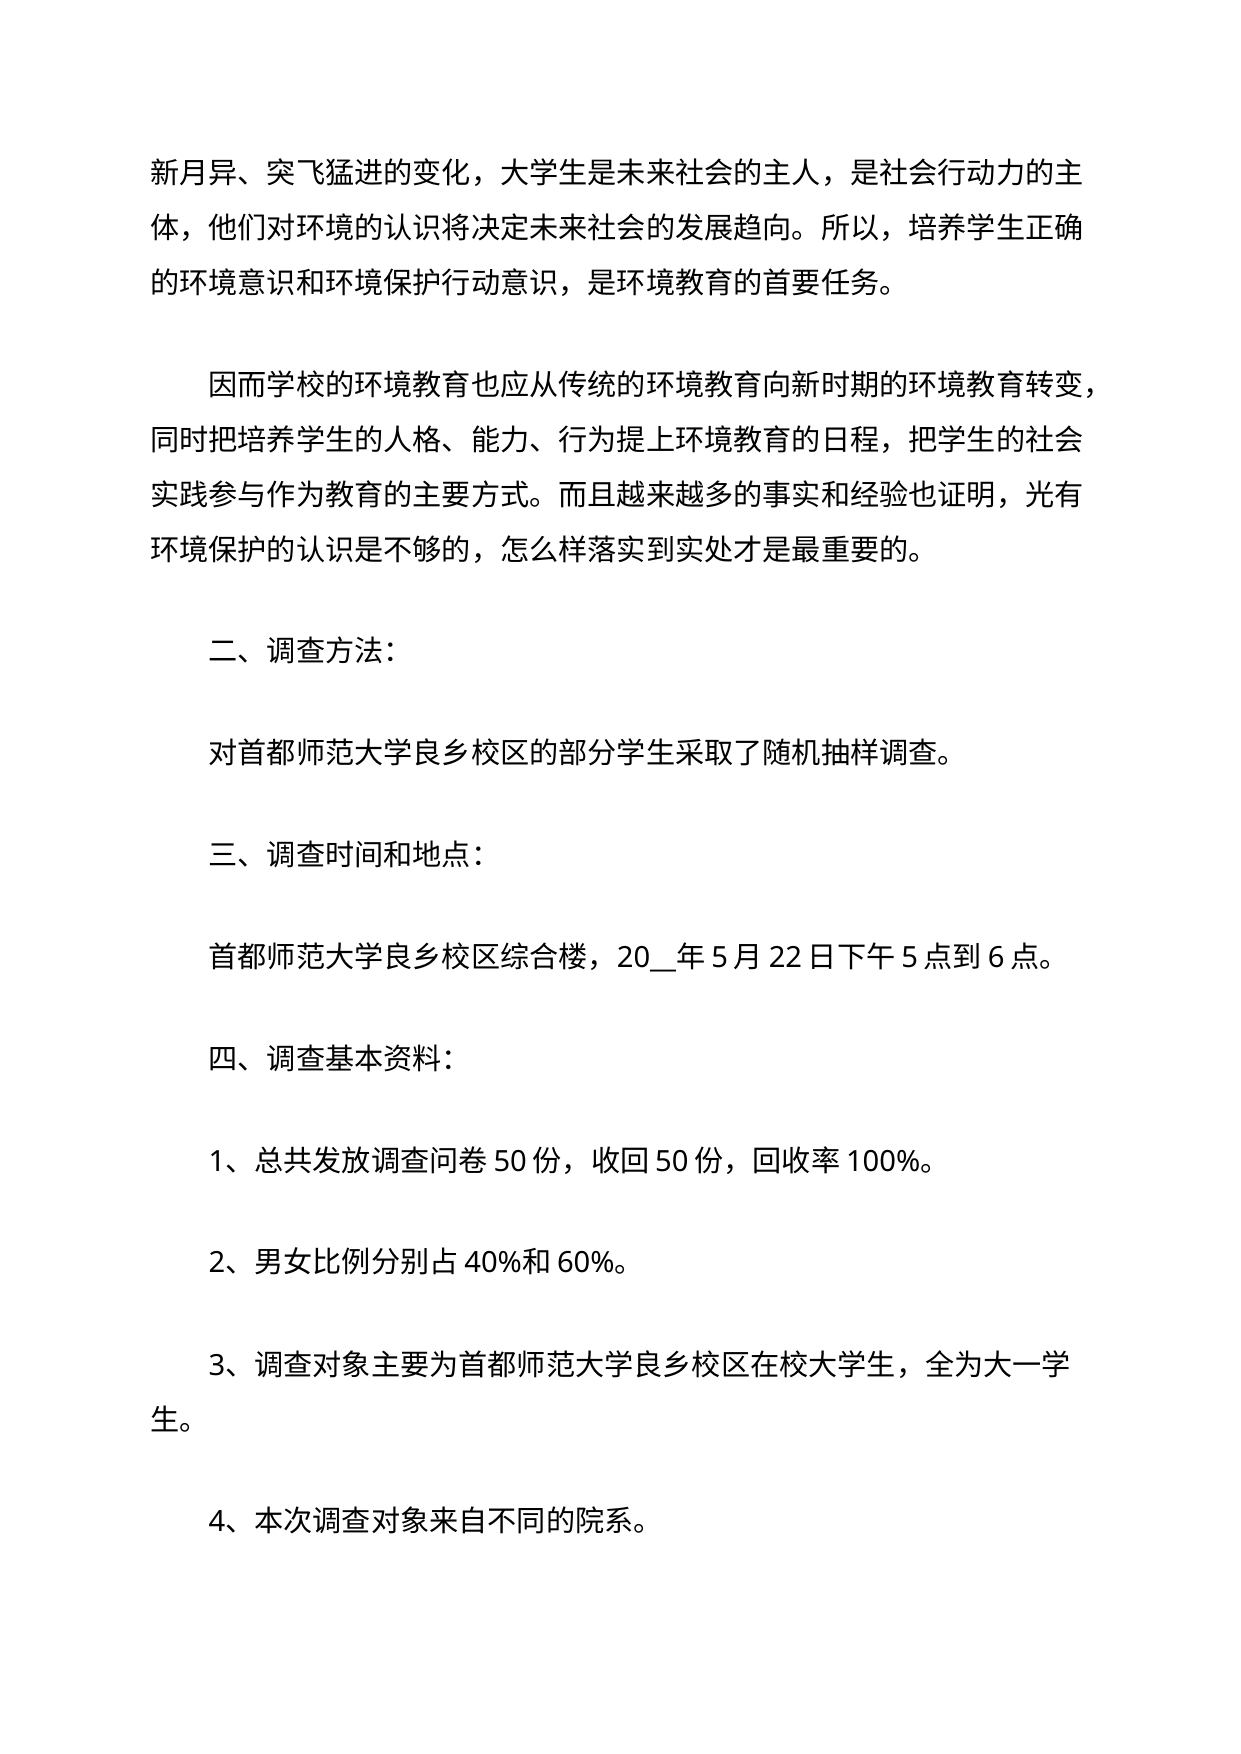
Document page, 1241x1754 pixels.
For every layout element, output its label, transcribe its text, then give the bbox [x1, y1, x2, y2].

text 3、调查对象主要为首都师范大学良乡校区在校大学生，全为大一学生。 [150, 1341, 1090, 1438]
text 首都师范大学良乡校区综合楼，20__年5月22日下午5点到6点。 [150, 933, 1090, 976]
text 1、总共发放调查问卷50份，收回50份，回收率100%。 [150, 1137, 1090, 1179]
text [150, 150, 1090, 302]
text 2、男女比例分别占40%和60%。 [150, 1239, 1090, 1281]
text 四、调查基本资料： [150, 1035, 1090, 1078]
text 二、调查方法： [150, 628, 1090, 670]
text 因而学校的环境教育也应从传统的环境教育向新时期的环境教育转变，同时把培养学生的人格、能力、行为提上环境教育的日程，把学生的社会实践参与作为教育的主要方式。而且越来越多的事实和经验也证明，光有环境保护的认识是不够的，怎么样落实到实处才是最重要的。 [150, 362, 1090, 568]
text 三、调查时间和地点： [150, 832, 1090, 874]
text 4、本次调查对象来自不同的院系。 [150, 1498, 1090, 1540]
text 对首都师范大学良乡校区的部分学生采取了随机抽样调查。 [150, 730, 1090, 772]
